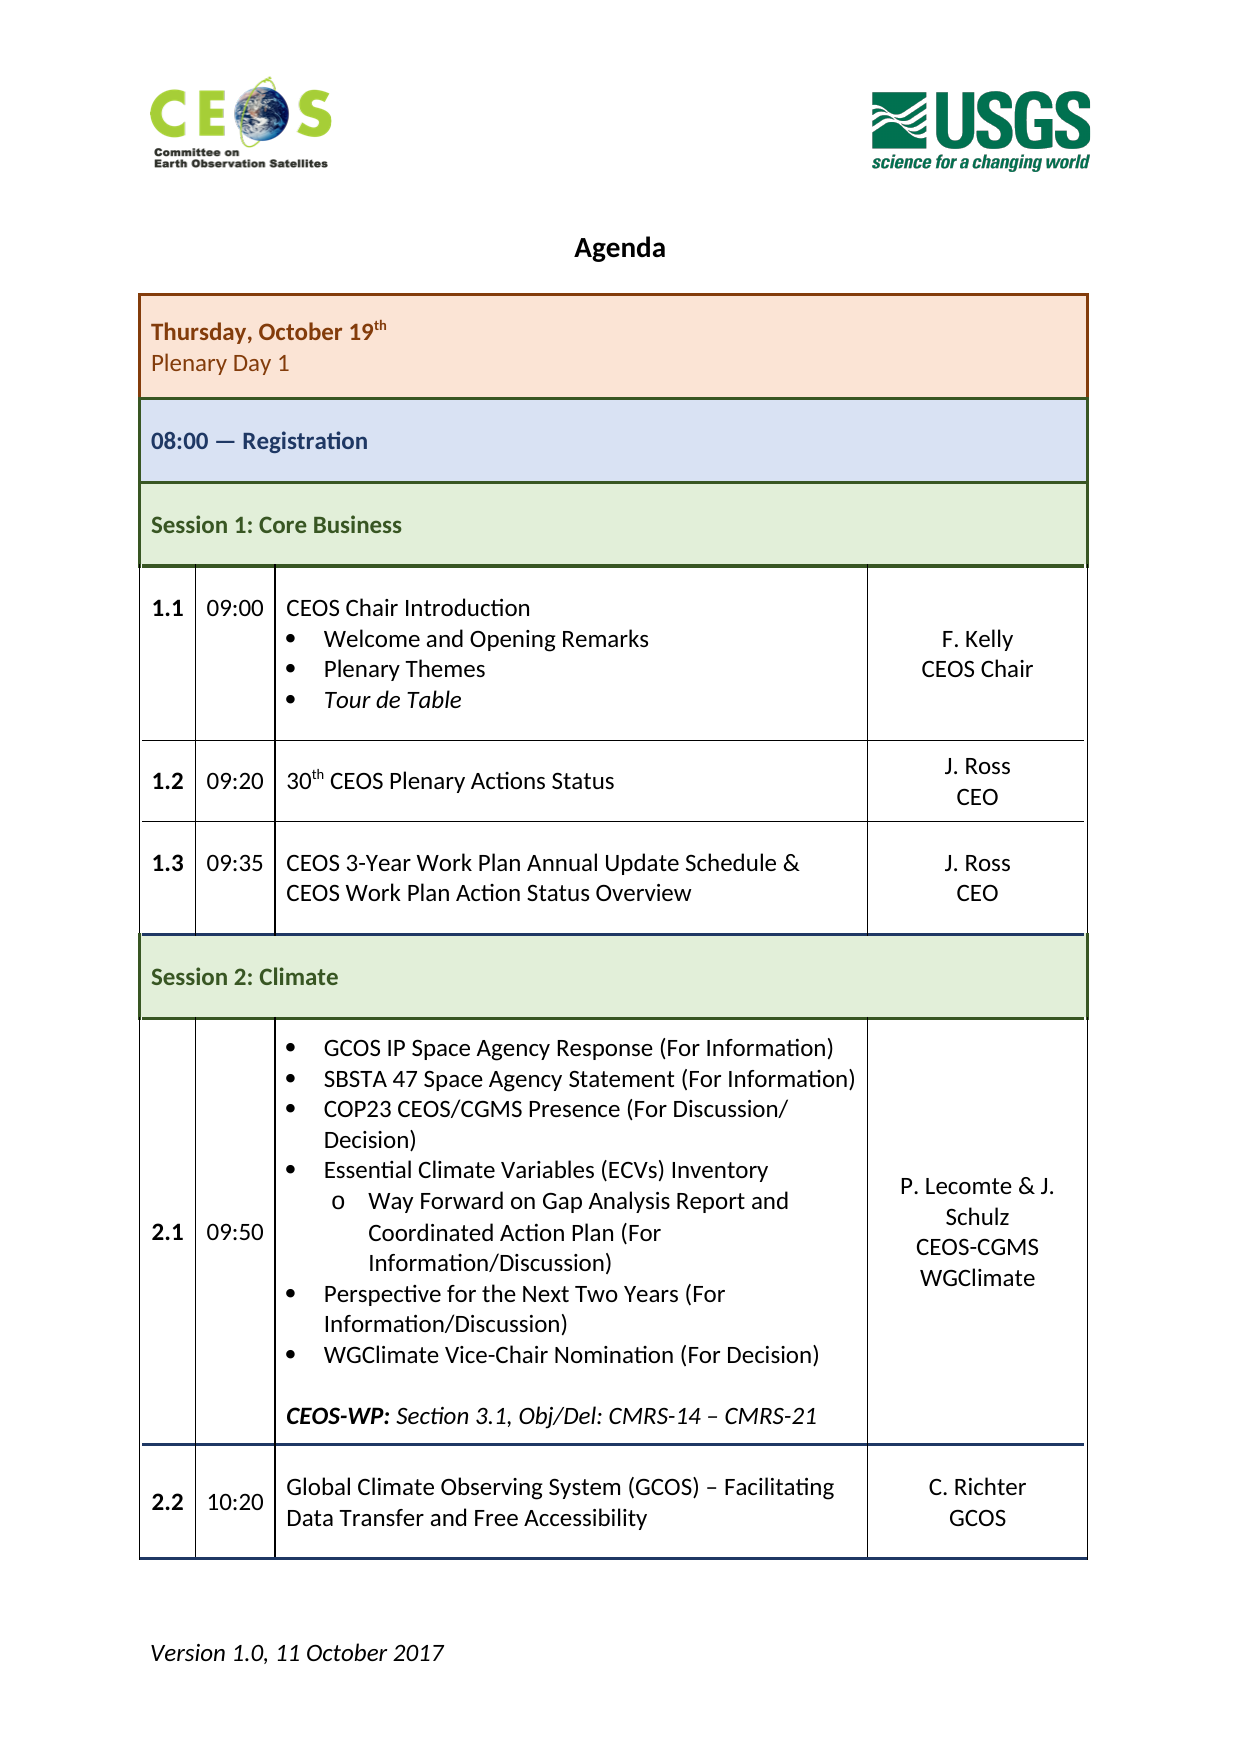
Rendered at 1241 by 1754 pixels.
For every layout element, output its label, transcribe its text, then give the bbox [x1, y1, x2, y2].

table_cell 1.3 [140, 821, 195, 933]
table_cell J. Ross CEO [868, 740, 1087, 821]
table_cell CEOS Chair Introduction Welcome and Opening Remarks Plenary Themes Tour de Table [276, 568, 867, 739]
table_cell 09:50 [196, 1020, 274, 1443]
table_cell Global Climate Observing System (GCOS) – Facilitating Data Transfer and Free Accessibility [276, 1446, 867, 1557]
table_cell F. Kelly CEOS Chair [868, 564, 1087, 739]
table_cell 30th CEOS Plenary Actions Status [276, 741, 867, 821]
table_cell 09:20 [196, 741, 274, 821]
table_cell 1.2 [140, 740, 195, 821]
table_cell P. Lecomte & J. Schulz CEOS-CGMS WGClimate [868, 1017, 1087, 1443]
table_cell 2.2 [140, 1443, 195, 1557]
picture [872, 91, 1091, 172]
table_cell 10:20 [196, 1446, 274, 1557]
table_cell 09:35 [196, 822, 274, 933]
table_cell 08:00 — Registration [141, 400, 1086, 481]
table_cell C. Richter GCOS [868, 1443, 1087, 1557]
table_cell CEOS 3-Year Work Plan Annual Update Schedule & CEOS Work Plan Action Status Overview [276, 822, 867, 933]
text Agenda [150, 229, 1090, 265]
table_cell 1.1 [140, 564, 195, 739]
table_cell Session 2: Climate [141, 933, 1086, 1017]
table_header Thursday, October 19th Plenary Day 1 [141, 296, 1086, 397]
table_cell J. Ross CEO [868, 821, 1087, 933]
table_cell 2.1 [140, 1017, 195, 1443]
picture [150, 76, 332, 172]
table_cell 09:00 [196, 568, 274, 739]
table_cell Session 1: Core Business [141, 484, 1086, 564]
table_cell GCOS IP Space Agency Response (For Information) SBSTA 47 Space Agency Statement (For Information) COP23 CEOS/CGMS Presence (For Discussion/ Decision) Essential Climate Variables (ECVs) Inventory Way Forward on Gap Analysis Report and Coordinated Action Plan (For Information/Discussion) Perspective for the Next Two Years (For Information/Discussion) WGClimate Vice-Chair Nomination (For Decision) CEOS-WP: Section 3.1, Obj/Del: CMRS-14 – CMRS-21 [276, 1020, 867, 1443]
